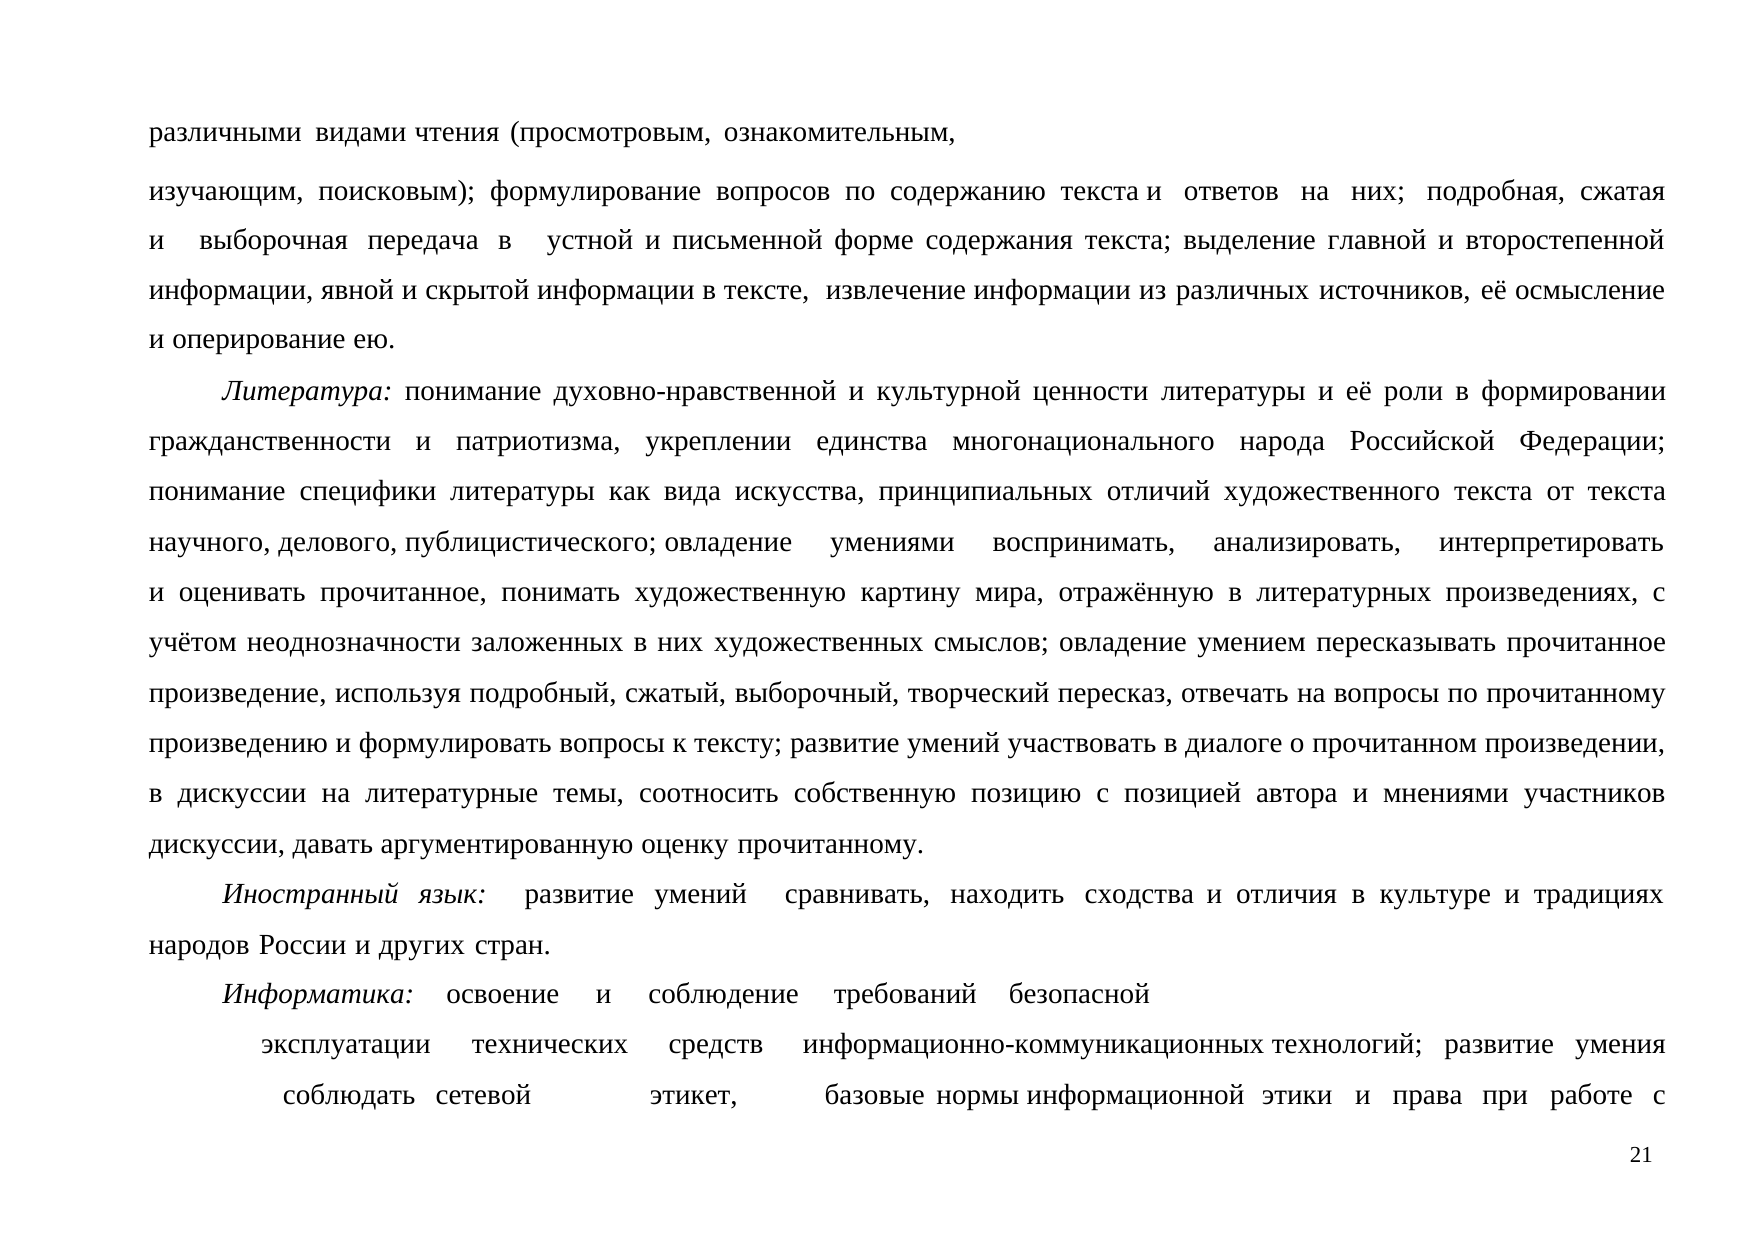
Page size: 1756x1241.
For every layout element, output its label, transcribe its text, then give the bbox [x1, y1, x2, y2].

text Литература: понимание духовно-нравственной и культурной ценности литературы и её роли в формировании гражданственности и патриотизма, укреплении единства многонационального народа Российской Федерации; понимание специфики литературы как вида искусства, принципиальных отличий художественного текста от текста научного, делового, публицистического; овладение умениями воспринимать, анализировать, интерпретировать и оценивать прочитанное, понимать художественную картину мира, отражённую в литературных произведениях, с учётом неоднозначности заложенных в них художественных смыслов; овладение умением пересказывать прочитанное произведение, используя подробный, сжатый, выборочный, творческий пересказ, отвечать на вопросы по прочитанному произведению и формулировать вопросы к тексту; развитие умений участвовать в диалоге о прочитанном произведении, в дискуссии на литературные темы, соотносить собственную позицию с позицией автора и мнениями участников дискуссии, давать аргументированную оценку прочитанному. [148, 373, 1666, 859]
text изучающим, поисковым); формулирование вопросов по содержанию текста и ответов на них; подробная, сжатая и выборочная передача в устной и письменной форме содержания текста; выделение главной и второстепенной информации, явной и скрытой информации в тексте, извлечение информации из различных источников, её осмысление и оперирование ею. [148, 173, 1665, 355]
text Иностранный язык: развитие умений сравнивать, находить сходства и отличия в культуре и традициях народов России и других стран. [148, 876, 1664, 961]
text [148, 1026, 1665, 1110]
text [148, 114, 1665, 148]
text Информатика: освоение и соблюдение требований безопасной [222, 978, 1680, 1010]
